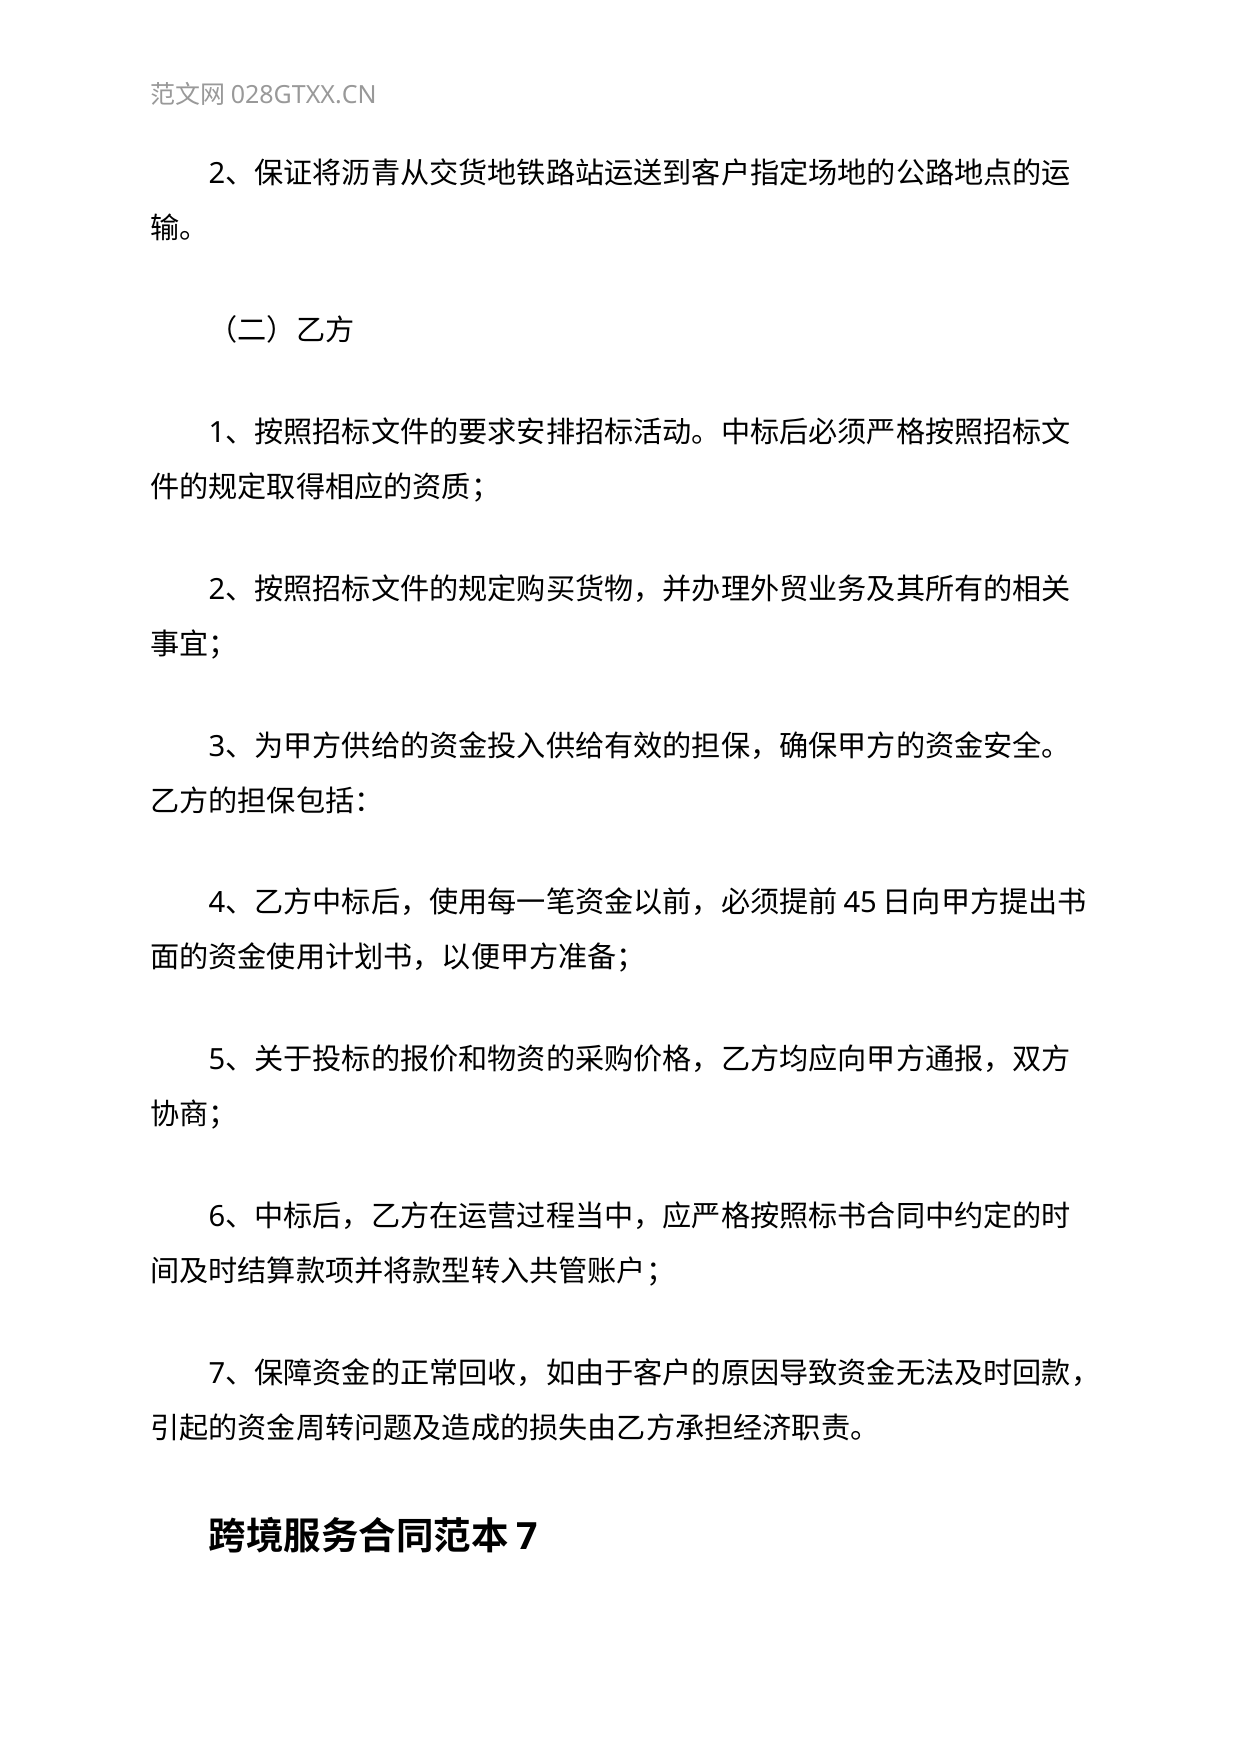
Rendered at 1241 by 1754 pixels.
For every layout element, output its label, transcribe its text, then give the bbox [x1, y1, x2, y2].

text 跨境服务合同范本7 [150, 1506, 1090, 1560]
text 5、关于投标的报价和物资的采购价格，乙方均应向甲方通报，双方协商； [150, 1036, 1090, 1133]
text 1、按照招标文件的要求安排招标活动。中标后必须严格按照招标文件的规定取得相应的资质； [150, 408, 1090, 506]
text 2、按照招标文件的规定购买货物，并办理外贸业务及其所有的相关事宜； [150, 565, 1090, 663]
text 4、乙方中标后，使用每一笔资金以前，必须提前45日向甲方提出书面的资金使用计划书，以便甲方准备； [150, 879, 1090, 976]
text 2、保证将沥青从交货地铁路站运送到客户指定场地的公路地点的运输。 [150, 150, 1090, 247]
text 7、保障资金的正常回收，如由于客户的原因导致资金无法及时回款，引起的资金周转问题及造成的损失由乙方承担经济职责。 [150, 1349, 1090, 1446]
text （二）乙方 [150, 307, 1090, 349]
text 6、中标后，乙方在运营过程当中，应严格按照标书合同中约定的时间及时结算款项并将款型转入共管账户； [150, 1192, 1090, 1290]
text 3、为甲方供给的资金投入供给有效的担保，确保甲方的资金安全。乙方的担保包括： [150, 722, 1090, 819]
